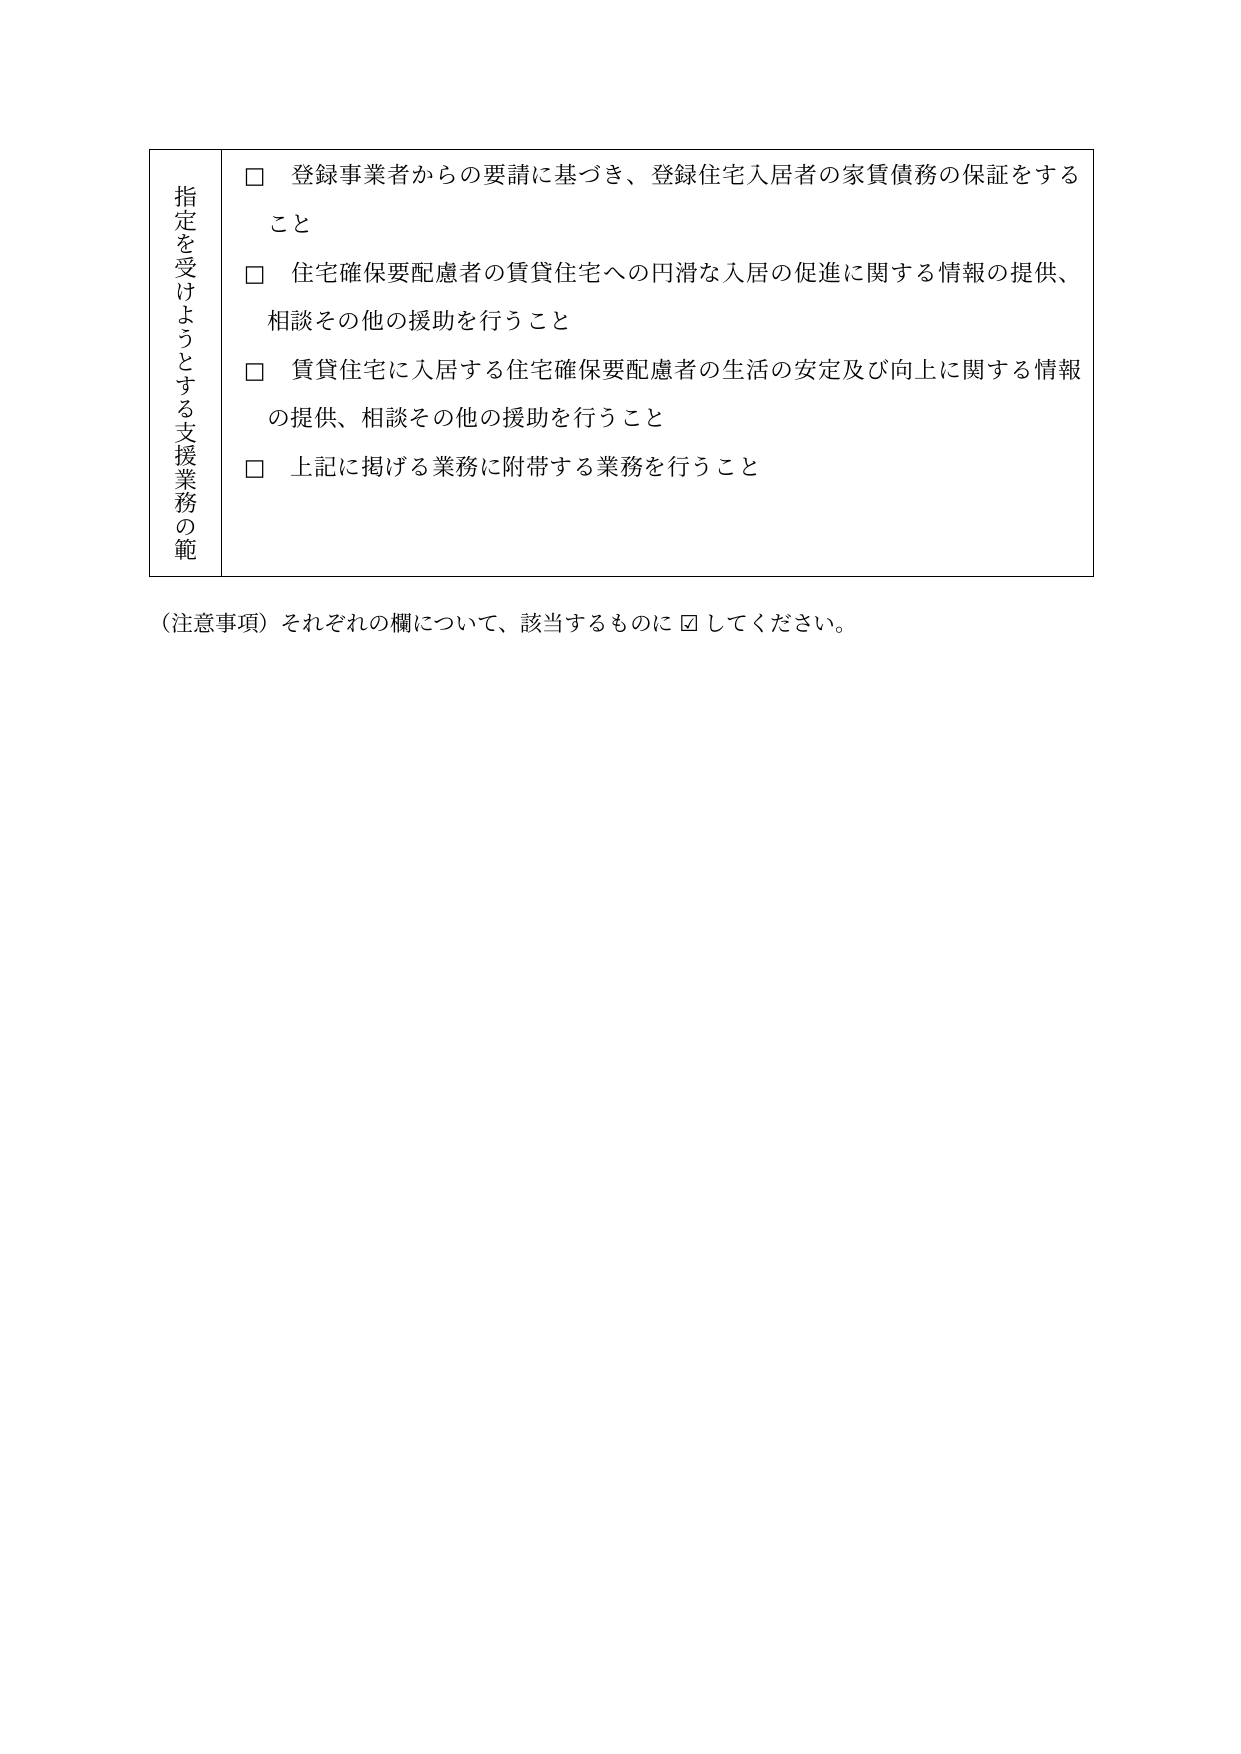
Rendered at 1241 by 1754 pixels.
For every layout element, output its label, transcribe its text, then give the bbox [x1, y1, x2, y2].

table_cell 指定を受けようとする支援業務の範囲 [150, 150, 221, 576]
text （注意事項）それぞれの欄について、該当するものに ☑ してください。 [149, 607, 1091, 638]
table_cell □ 登録事業者からの要請に基づき、登録住宅入居者の家賃債務の保証をすること □ 住宅確保要配慮者の賃貸住宅への円滑な入居の促進に関する情報の提供、相談その他の援助を行うこと □ 賃貸住宅に入居する住宅確保要配慮者の生活の安定及び向上に関する情報の提供、相談その他の援助を行うこと □ 上記に掲げる業務に附帯する業務を行うこと [222, 150, 1093, 576]
